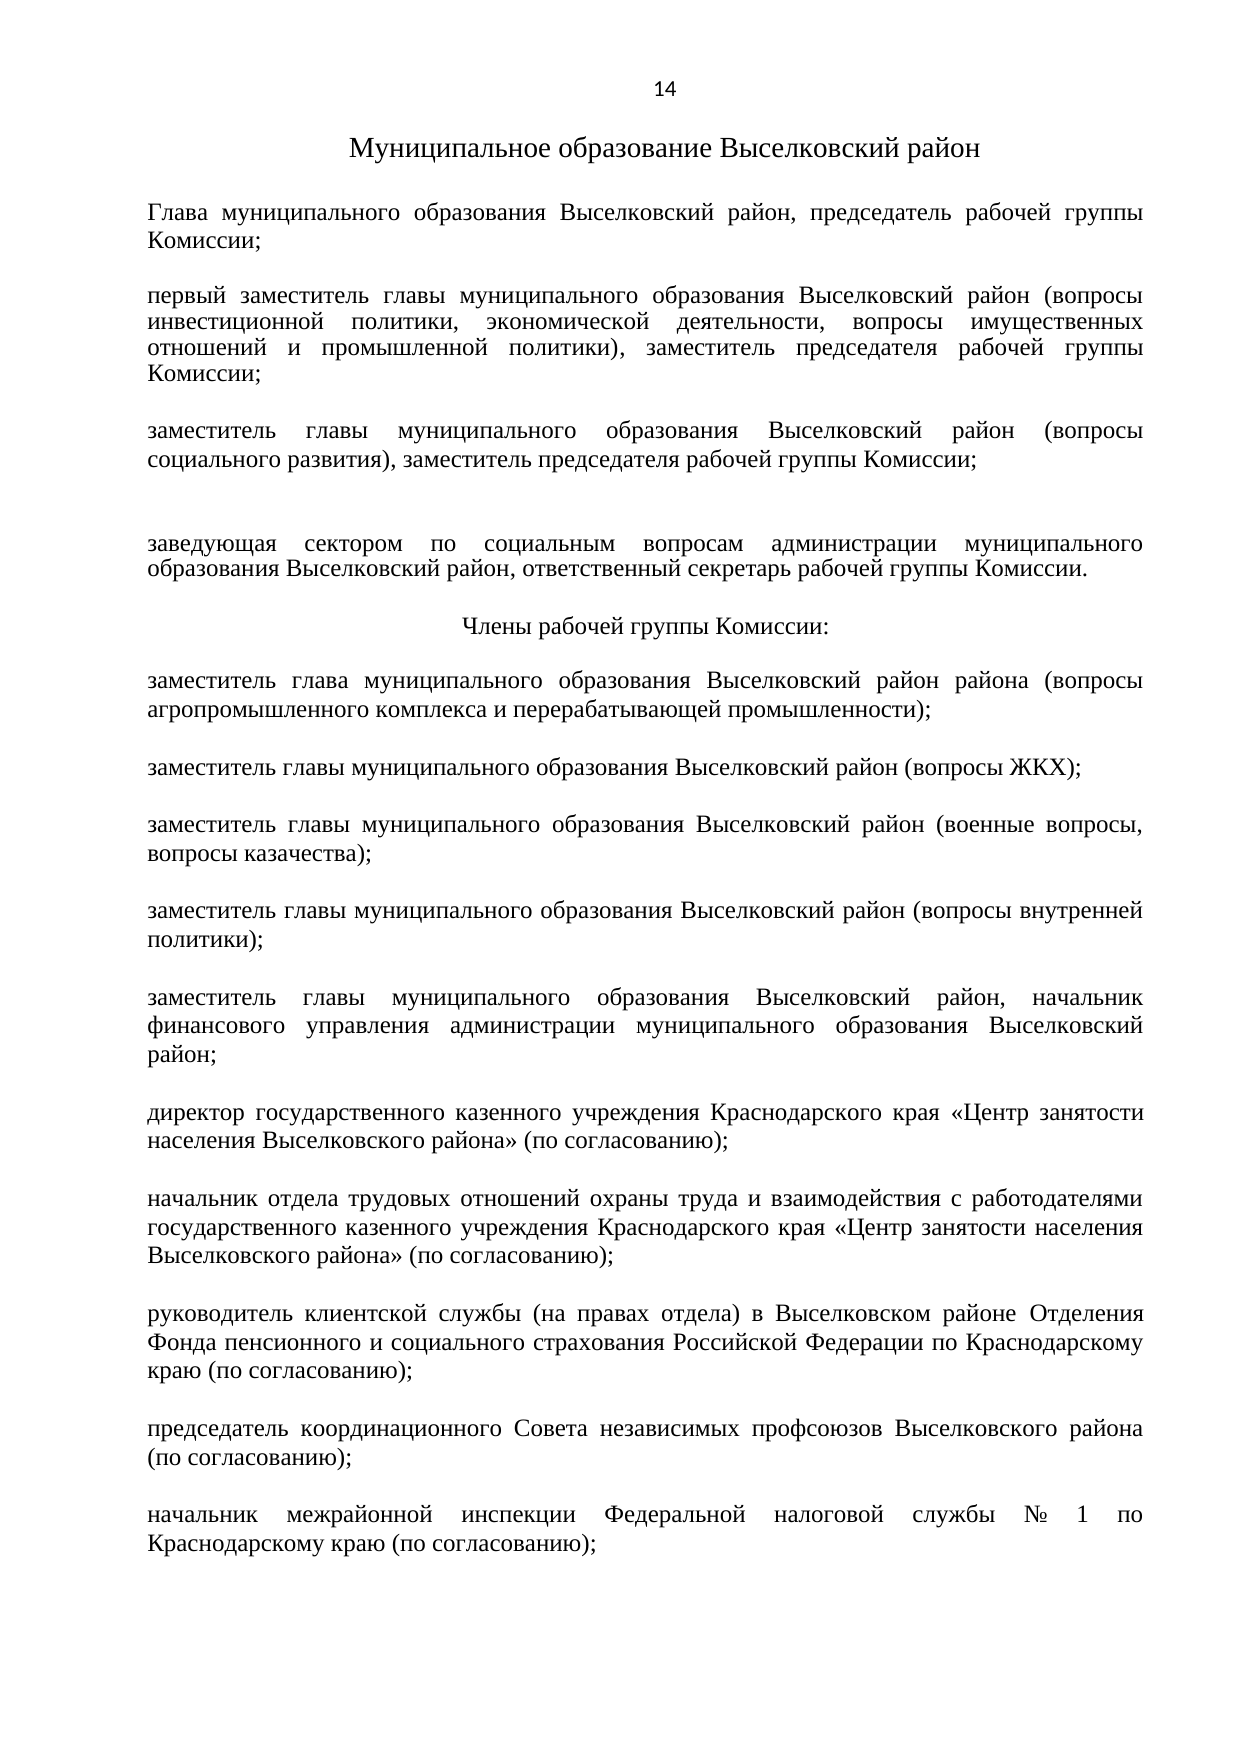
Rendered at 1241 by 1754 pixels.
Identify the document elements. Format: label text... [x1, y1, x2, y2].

table_header Глава муниципального образования Выселковский район, председатель рабочей группы Комиссии; [136, 197, 1155, 283]
table_cell заместитель главы муниципального образования Выселковский район (военные вопросы, вопросы казачества); [136, 809, 1155, 896]
text Муниципальное образование Выселковский район [177, 130, 1152, 163]
table_header Члены рабочей группы Комиссии: [136, 611, 1155, 666]
table_cell руководитель клиентской службы (на правах отдела) в Выселковском районе Отделения Фонда пенсионного и социального страхования Российской Федерации по Краснодарскому краю (по согласованию); [136, 1298, 1155, 1413]
table_cell заместитель главы муниципального образования Выселковский район (вопросы социального развития), заместитель председателя рабочей группы Комиссии; [136, 416, 1155, 531]
table_cell заведующая сектором по социальным вопросам администрации муниципального образования Выселковский район, ответственный секретарь рабочей группы Комиссии. [136, 531, 1155, 611]
table_cell председатель координационного Совета независимых профсоюзов Выселковского района (по согласованию); [136, 1413, 1155, 1499]
table_cell начальник межрайонной инспекции Федеральной налоговой службы № 1 по Краснодарскому краю (по согласованию); [136, 1499, 1155, 1614]
table_cell директор государственного казенного учреждения Краснодарского края «Центр занятости населения Выселковского района» (по согласованию); [136, 1097, 1155, 1183]
table_cell начальник отдела трудовых отношений охраны труда и взаимодействия с работодателями государственного казенного учреждения Краснодарского края «Центр занятости населения Выселковского района» (по согласованию); [136, 1183, 1155, 1298]
table_header заместитель глава муниципального образования Выселковский район района (вопросы агропромышленного комплекса и перерабатывающей промышленности); [136, 666, 1155, 752]
table_cell заместитель главы муниципального образования Выселковский район, начальник финансового управления администрации муниципального образования Выселковский район; [136, 982, 1155, 1097]
table_cell первый заместитель главы муниципального образования Выселковский район (вопросы инвестиционной политики, экономической деятельности, вопросы имущественных отношений и промышленной политики), заместитель председателя рабочей группы Комиссии; [136, 283, 1155, 416]
table_cell заместитель главы муниципального образования Выселковский район (вопросы ЖКХ); [136, 752, 1155, 809]
table_cell заместитель главы муниципального образования Выселковский район (вопросы внутренней политики); [136, 896, 1155, 982]
